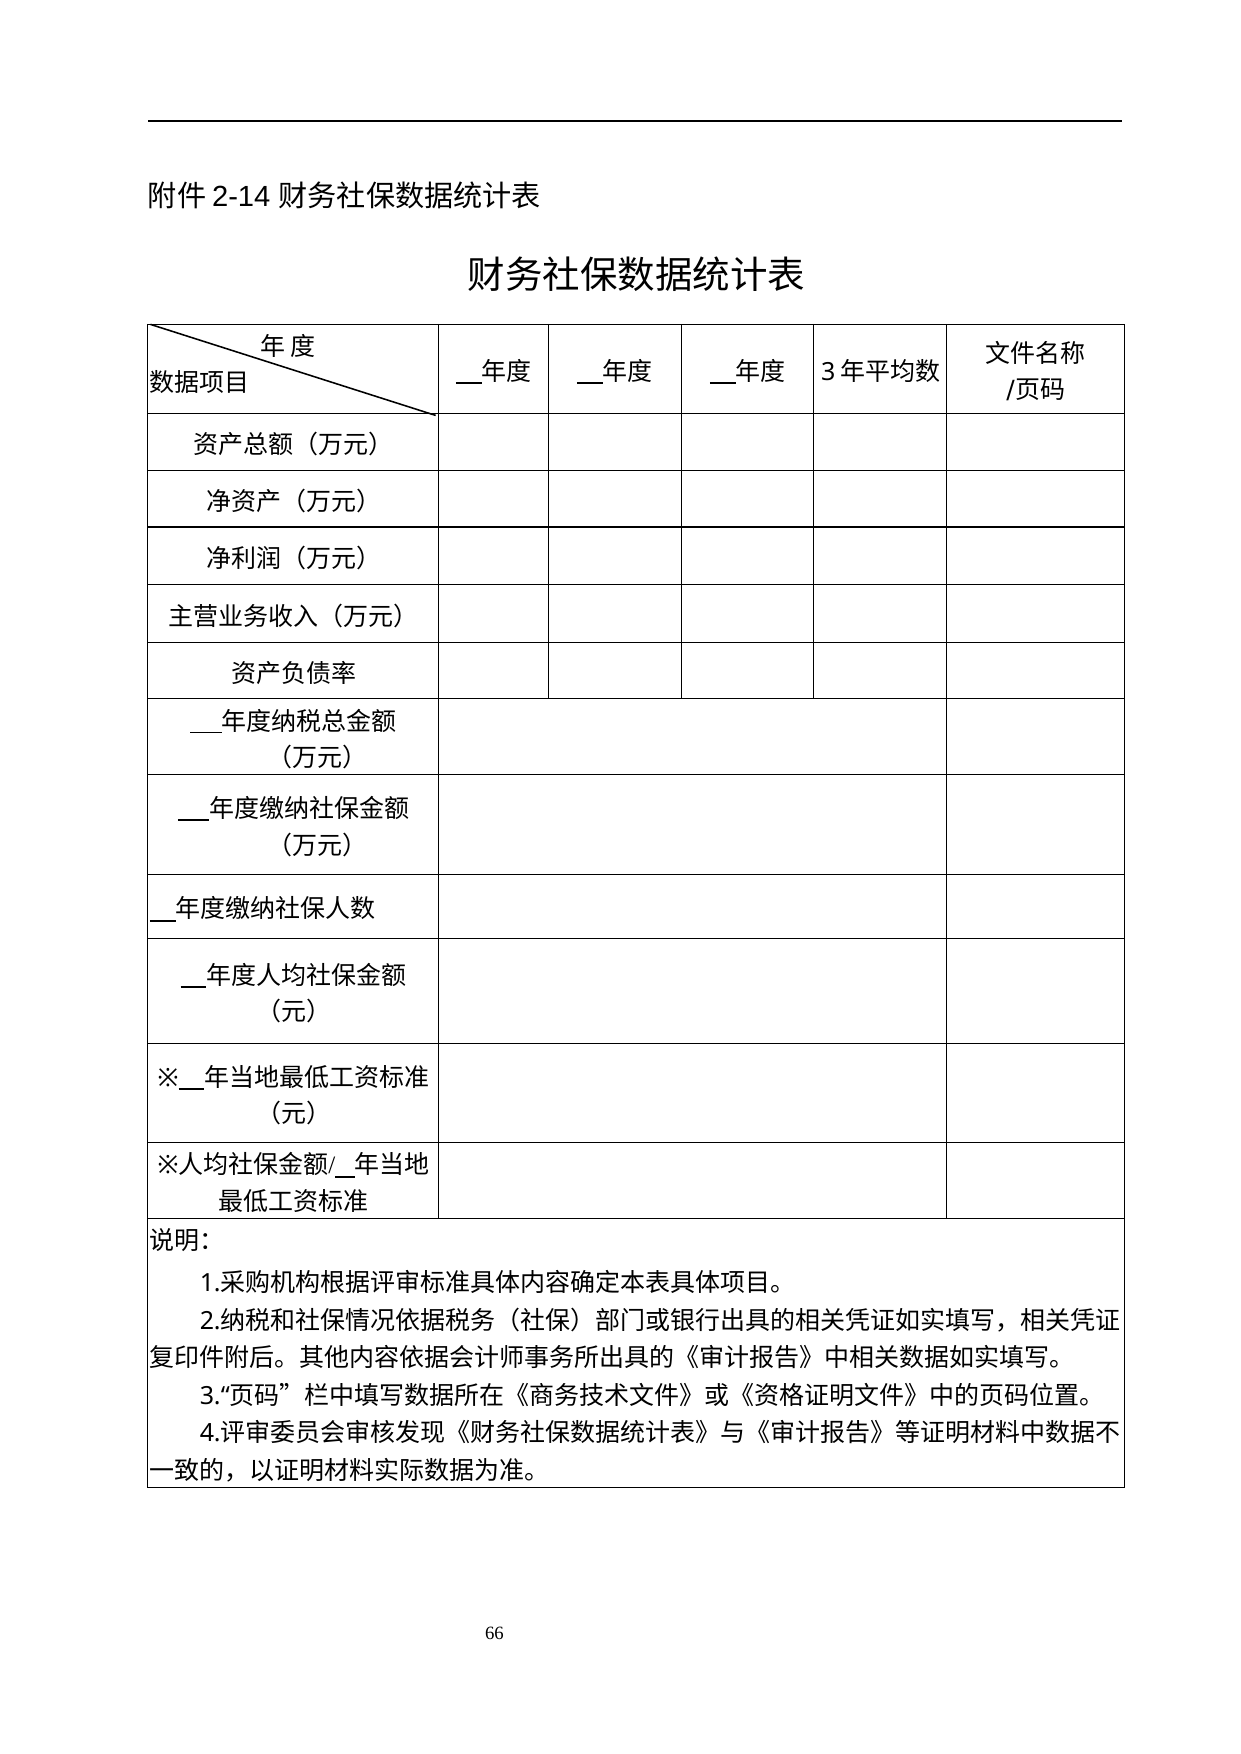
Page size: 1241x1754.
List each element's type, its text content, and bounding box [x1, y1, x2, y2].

table_cell [549, 643, 681, 698]
table_cell 年 度 数据项目 [148, 325, 422, 413]
table_cell [439, 1044, 946, 1142]
table_cell [947, 775, 1124, 874]
table_cell [682, 414, 813, 470]
table_cell 资产总额（万元） [148, 414, 438, 470]
table_cell [439, 699, 946, 773]
table_cell 年 度 数据项目 [159, 325, 438, 413]
table_cell [947, 471, 1124, 526]
table_cell [814, 414, 946, 470]
table_cell [947, 1143, 1124, 1217]
table_cell [682, 528, 813, 584]
table_cell 净利润（万元） [148, 528, 438, 584]
table_cell [439, 414, 548, 470]
table_cell [682, 471, 813, 526]
table_cell [947, 414, 1124, 470]
table_cell 年度缴纳社保金额 （万元） [148, 775, 438, 874]
table_cell [947, 875, 1124, 938]
table_cell [682, 643, 813, 698]
table_cell [439, 875, 946, 938]
table_cell [814, 528, 946, 584]
table_cell ※ 年当地最低工资标准（元） [148, 1044, 438, 1142]
table_cell 年度缴纳社保人数 [148, 875, 438, 938]
table_cell [947, 585, 1124, 642]
table_cell 说明： 1.采购机构根据评审标准具体内容确定本表具体项目。 2.纳税和社保情况依据税务（社保）部门或银行出具的相关凭证如实填写，相关凭证复印件附后。其他内容依据会计师事务所出具的《审计报告》中相关数据如实填写。 3.“页码”栏中填写数据所在《商务技术文件》或《资格证明文件》中的页码位置。 4.评审委员会审核发现《财务社保数据统计表》与《审计报告》等证明材料中数据不一致的，以证明材料实际数据为准。 [148, 1219, 1124, 1487]
table_cell 3年平均数 [814, 325, 946, 413]
table_cell [439, 939, 946, 1043]
table_cell 年度纳税总金额 （万元） [148, 699, 438, 773]
table_cell [814, 471, 946, 526]
table_cell [549, 414, 681, 470]
table_cell [814, 585, 946, 642]
table_cell [682, 585, 813, 642]
table_cell 资产负债率 [148, 643, 438, 698]
table_cell [947, 1044, 1124, 1142]
table_cell [439, 471, 548, 526]
table_cell [549, 528, 681, 584]
table_cell ※人均社保金额/ 年当地最低工资标准 [148, 1143, 438, 1217]
table_cell [947, 699, 1124, 773]
table_header 财务社保数据统计表 [148, 231, 1124, 324]
table_cell 年度 [549, 325, 681, 413]
subtitle 附件2-14 财务社保数据统计表 [148, 160, 1122, 218]
table_cell [439, 528, 548, 584]
table_cell [439, 585, 548, 642]
table_cell [814, 643, 946, 698]
table_cell [947, 528, 1124, 584]
table_cell [947, 643, 1124, 698]
table_cell [549, 585, 681, 642]
table_cell 净资产（万元） [148, 471, 438, 526]
table_cell [947, 939, 1124, 1043]
table_cell 文件名称 ∕页码 [947, 325, 1124, 413]
table_cell 年度 [439, 325, 548, 413]
table_cell [439, 775, 946, 874]
table_cell 主营业务收入（万元） [148, 585, 438, 642]
table_cell [549, 471, 681, 526]
table_cell 年度 [682, 325, 813, 413]
table_cell 年度人均社保金额（元） [148, 939, 438, 1043]
table_cell [439, 643, 548, 698]
table_cell [439, 1143, 946, 1217]
